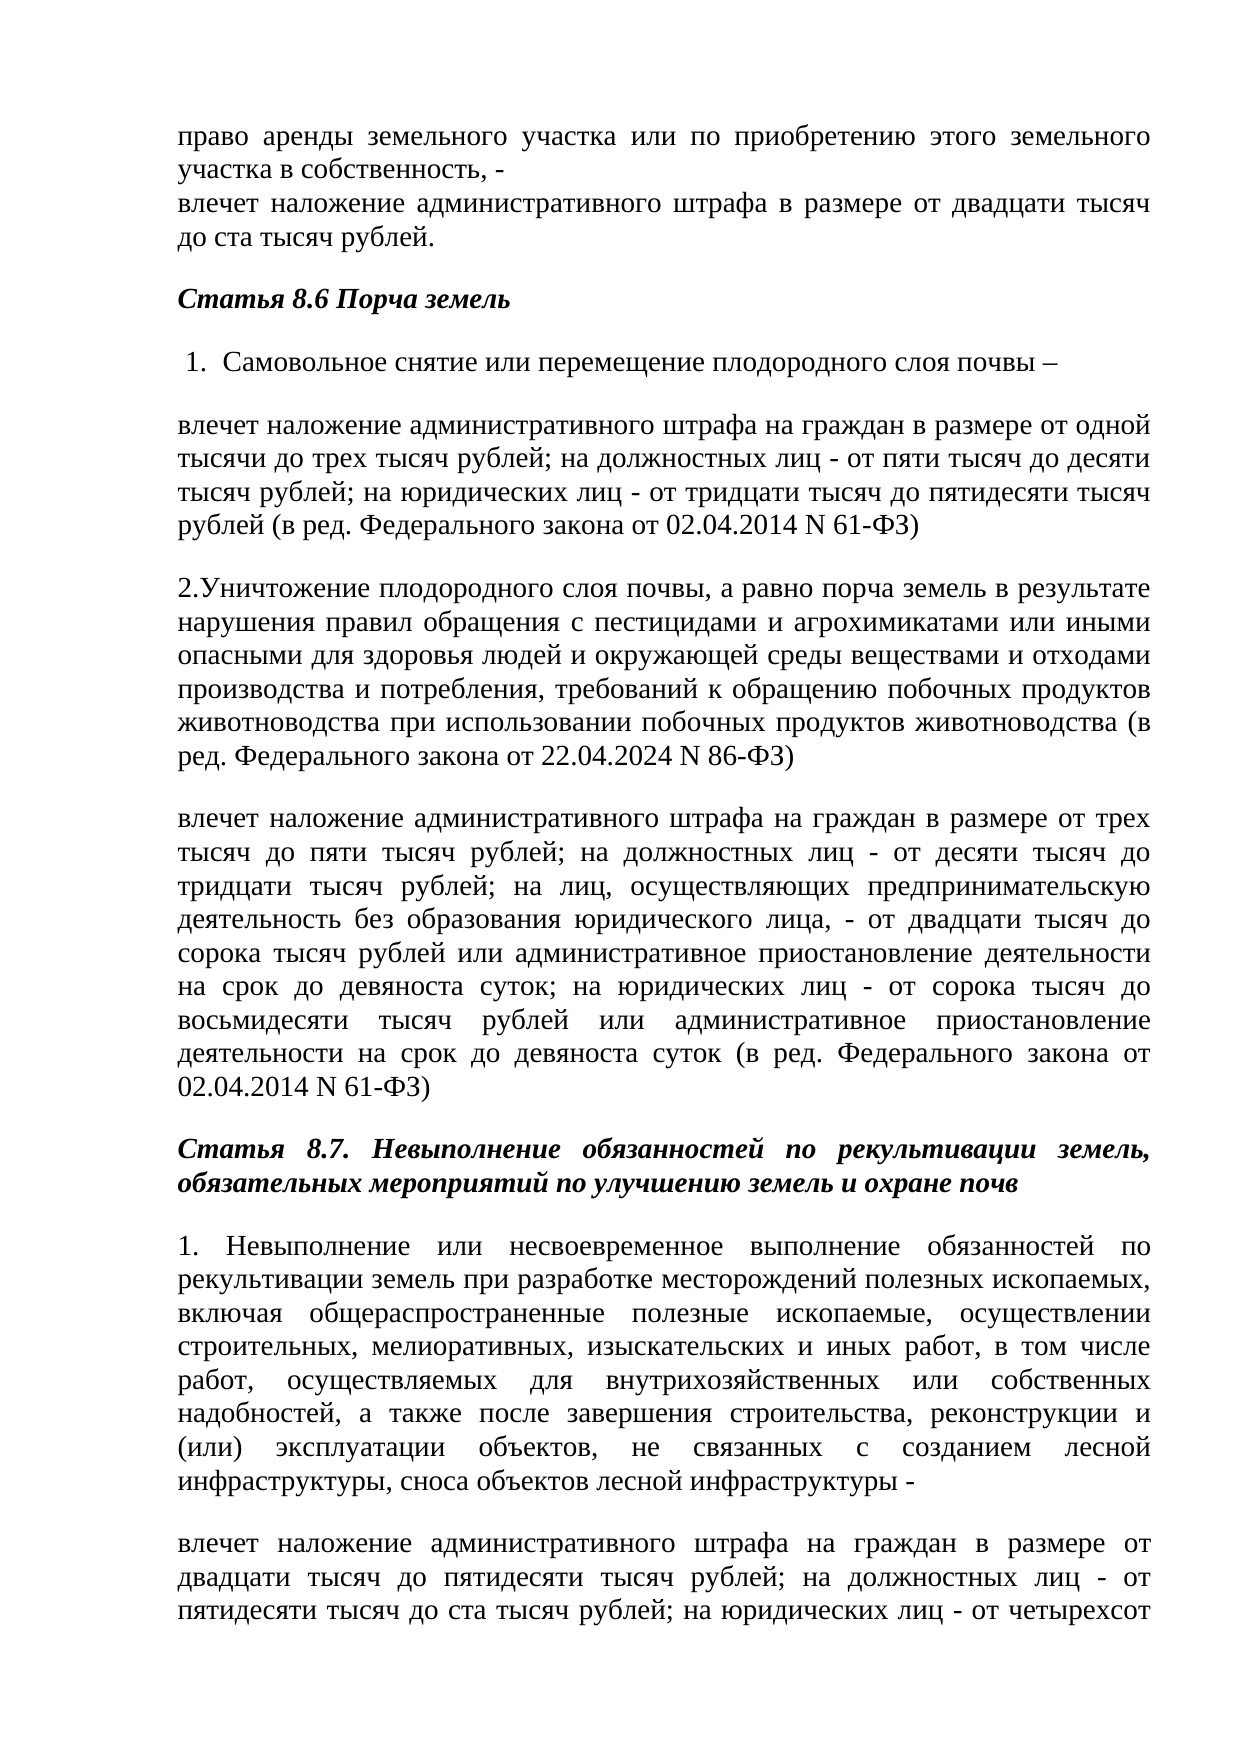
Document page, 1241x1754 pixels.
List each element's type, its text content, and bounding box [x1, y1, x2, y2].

text влечет наложение административного штрафа на граждан в размере от трех тысяч до пяти тысяч рублей; на должностных лиц - от десяти тысяч до тридцати тысяч рублей; на лиц, осуществляющих предпринимательскую деятельность без образования юридического лица, - от двадцати тысяч до сорока тысяч рублей или административное приостановление деятельности на срок до девяноста суток; на юридических лиц - от сорока тысяч до восьмидесяти тысяч рублей или административное приостановление деятельности на срок до девяноста суток (в ред. Федерального закона от 02.04.2014 N 61-ФЗ) [177, 801, 1152, 1102]
text влечет наложение административного штрафа на граждан в размере от одной тысячи до трех тысяч рублей; на должностных лиц - от пяти тысяч до десяти тысяч рублей; на юридических лиц - от тридцати тысяч до пятидесяти тысяч рублей (в ред. Федерального закона от 02.04.2014 N 61-ФЗ) [177, 407, 1152, 541]
text Статья 8.6 Порча земель [177, 281, 1152, 315]
text 2.Уничтожение плодородного слоя почвы, а равно порча земель в результате нарушения правил обращения с пестицидами и агрохимикатами или иными опасными для здоровья людей и окружающей среды веществами и отходами производства и потребления, требований к обращению побочных продуктов животноводства при использовании побочных продуктов животноводства (в ред. Федерального закона от 22.04.2024 N 86-ФЗ) [177, 570, 1152, 771]
text влечет наложение административного штрафа в размере от двадцати тысяч до ста тысяч рублей. [177, 185, 1152, 252]
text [177, 1525, 1152, 1626]
list Самовольное снятие или перемещение плодородного слоя почвы – [185, 344, 1152, 378]
text Статья 8.7. Невыполнение обязанностей по рекультивации земель, обязательных мероприятий по улучшению земель и охране почв [177, 1132, 1152, 1199]
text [177, 118, 1152, 185]
text 1. Невыполнение или несвоевременное выполнение обязанностей по рекультивации земель при разработке месторождений полезных ископаемых, включая общераспространенные полезные ископаемые, осуществлении строительных, мелиоративных, изыскательских и иных работ, в том числе работ, осуществляемых для внутрихозяйственных или собственных надобностей, а также после завершения строительства, реконструкции и (или) эксплуатации объектов, не связанных с созданием лесной инфраструктуры, сноса объектов лесной инфраструктуры - [177, 1228, 1152, 1496]
